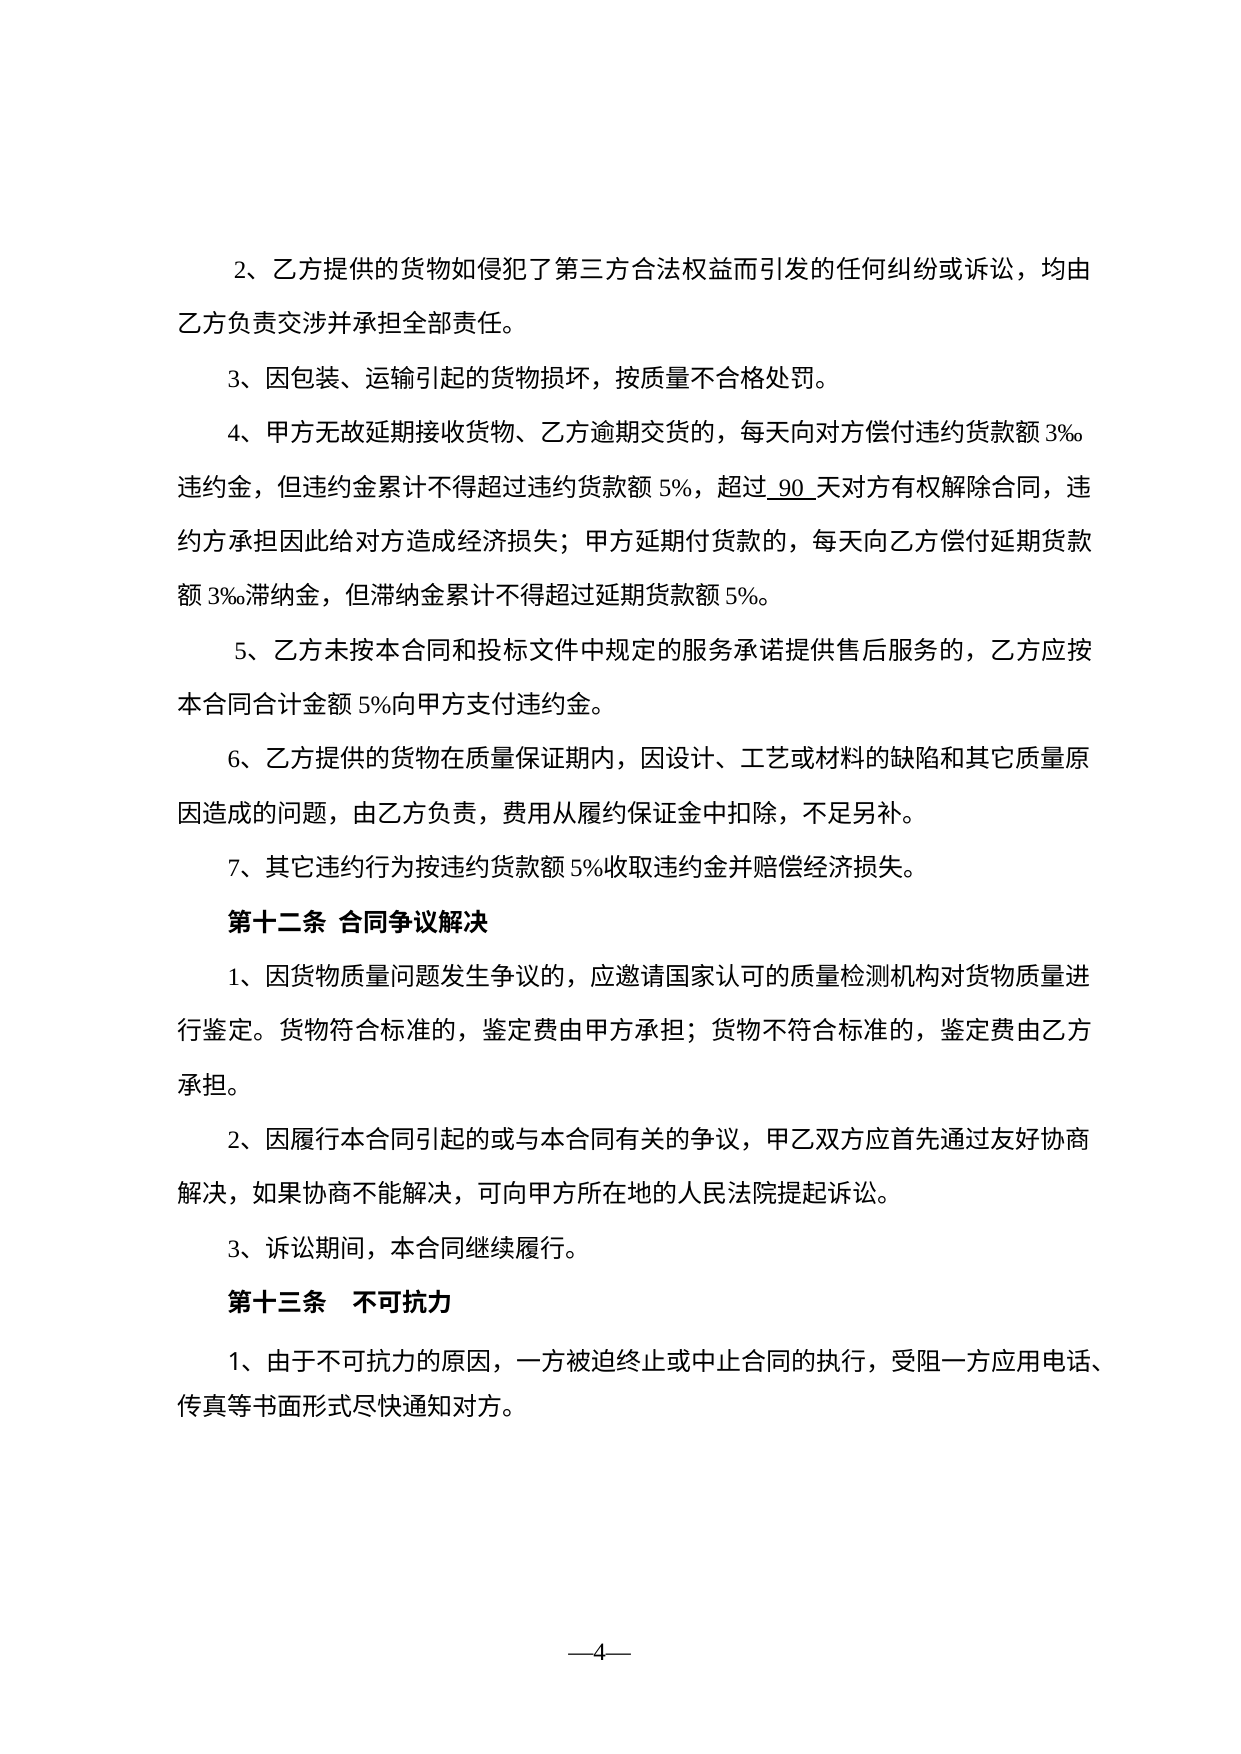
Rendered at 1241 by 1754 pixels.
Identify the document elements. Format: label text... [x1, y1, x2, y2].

text 5、乙方未按本合同和投标文件中规定的服务承诺提供售后服务的，乙方应按本合同合计金额 5%向甲方支付违约金。 [177, 630, 1092, 721]
text 4、甲方无故延期接收货物、乙方逾期交货的，每天向对方偿付违约货款额3‰ [177, 413, 1092, 449]
text 第十二条 合同争议解决 [177, 902, 1092, 938]
text 违约金，但违约金累计不得超过违约货款额5%，超过 90 天对方有权解除合同，违约方承担因此给对方造成经济损失；甲方延期付货款的，每天向乙方偿付延期货款额3‰滞纳金，但滞纳金累计不得超过延期货款额5%。 [177, 467, 1092, 612]
text 7、其它违约行为按违约货款额5%收取违约金并赔偿经济损失。 [177, 848, 1092, 884]
text 6、乙方提供的货物在质量保证期内，因设计、工艺或材料的缺陷和其它质量原因造成的问题，由乙方负责，费用从履约保证金中扣除，不足另补。 [177, 739, 1092, 829]
text 3、因包装、运输引起的货物损坏，按质量不合格处罚。 [177, 358, 1092, 394]
text 2、因履行本合同引起的或与本合同有关的争议，甲乙双方应首先通过友好协商解决，如果协商不能解决，可向甲方所在地的人民法院提起诉讼。 [177, 1119, 1092, 1210]
text 1、由于不可抗力的原因，一方被迫终止或中止合同的执行，受阻一方应用电话、传真等书面形式尽快通知对方。 [177, 1337, 1092, 1428]
text 2、乙方提供的货物如侵犯了第三方合法权益而引发的任何纠纷或诉讼，均由乙方负责交涉并承担全部责任。 [177, 249, 1092, 340]
text 1、因货物质量问题发生争议的，应邀请国家认可的质量检测机构对货物质量进行鉴定。货物符合标准的，鉴定费由甲方承担；货物不符合标准的，鉴定费由乙方承担。 [177, 956, 1092, 1101]
text 第十三条 不可抗力 [177, 1283, 1092, 1319]
text 3、诉讼期间，本合同继续履行。 [177, 1228, 1092, 1264]
